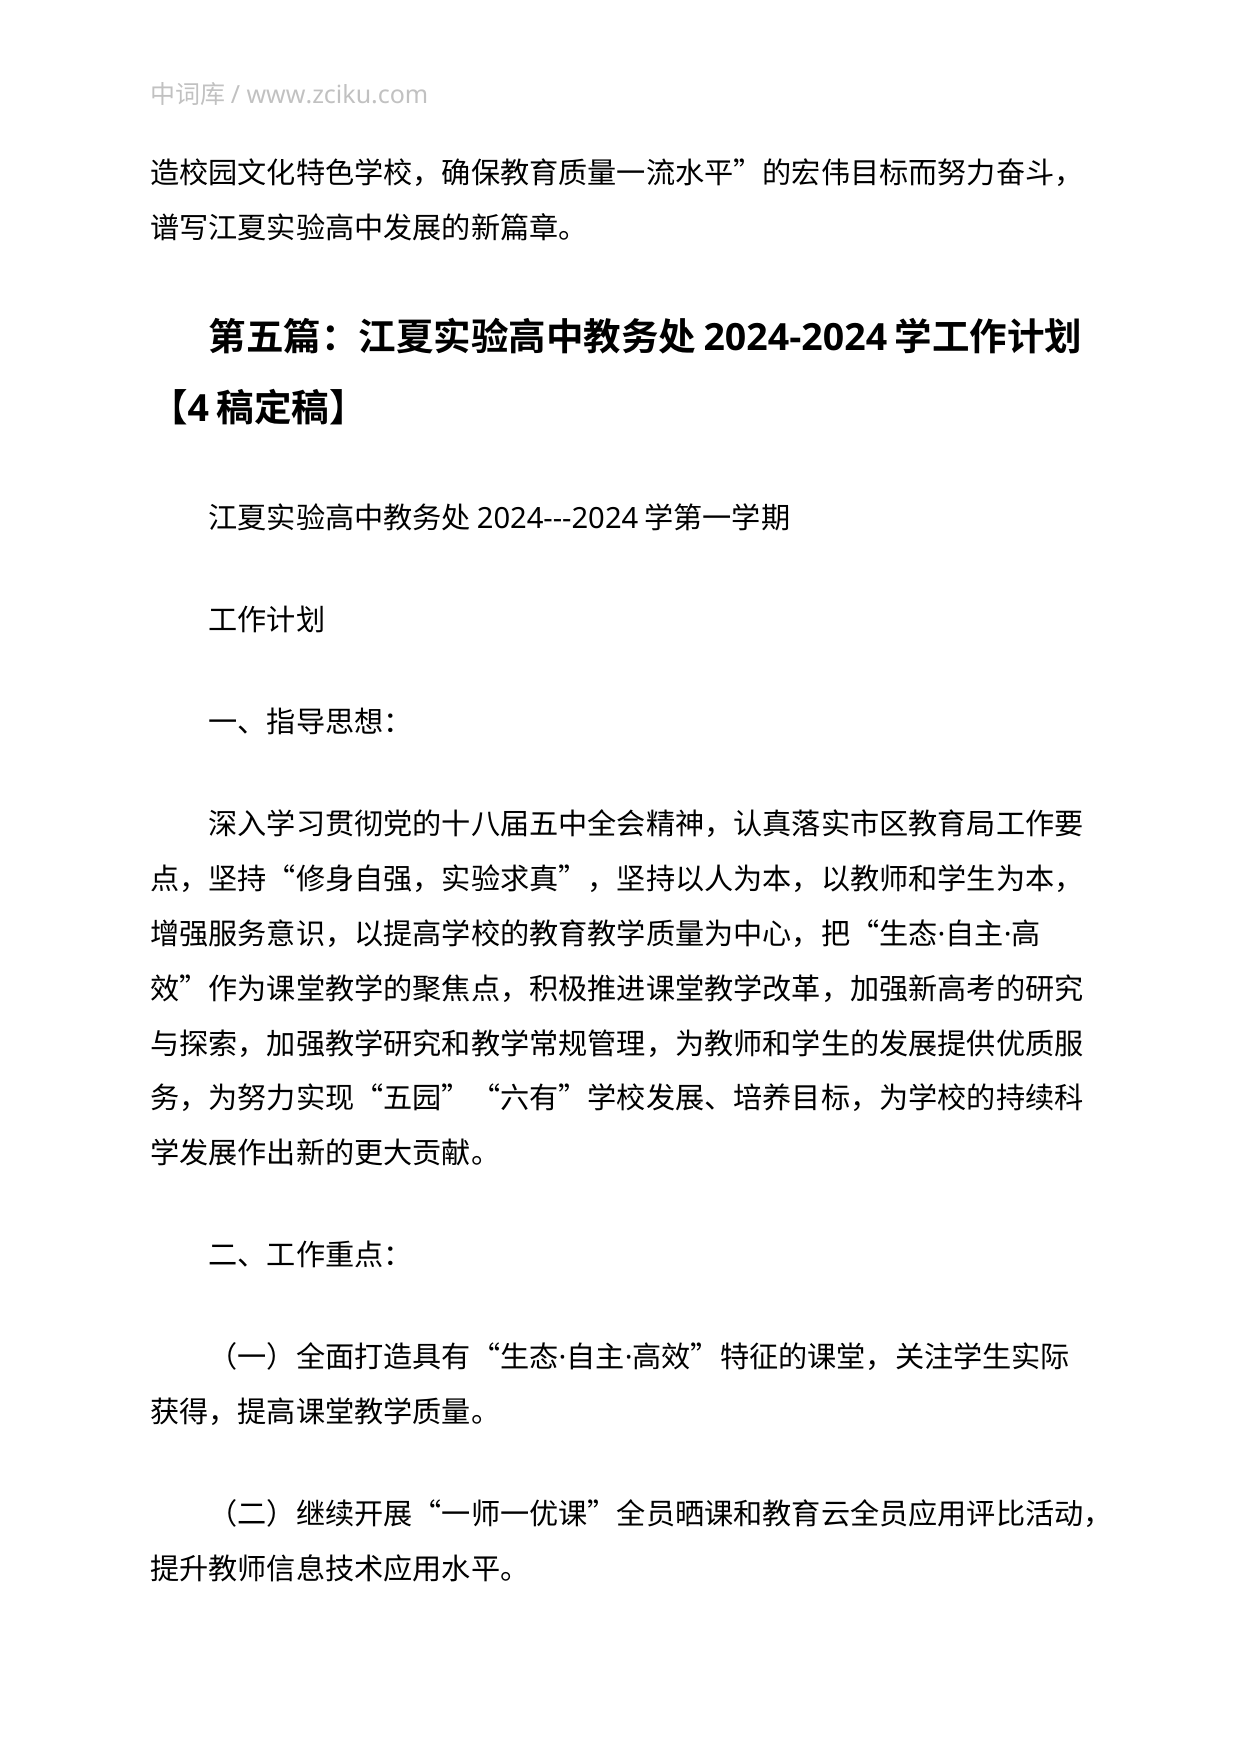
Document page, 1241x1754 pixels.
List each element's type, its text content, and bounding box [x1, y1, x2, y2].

text （一）全面打造具有“生态·自主·高效”特征的课堂，关注学生实际获得，提高课堂教学质量。 [150, 1333, 1090, 1431]
text 深入学习贯彻党的十八届五中全会精神，认真落实市区教育局工作要点，坚持“修身自强，实验求真”，坚持以人为本，以教师和学生为本，增强服务意识，以提高学校的教育教学质量为中心，把“生态·自主·高效”作为课堂教学的聚焦点，积极推进课堂教学改革，加强新高考的研究与探索，加强教学研究和教学常规管理，为教师和学生的发展提供优质服务，为努力实现“五园”“六有”学校发展、培养目标，为学校的持续科学发展作出新的更大贡献。 [150, 801, 1090, 1172]
text 第五篇：江夏实验高中教务处2024-2024学工作计划【4稿定稿】 [150, 307, 1090, 432]
text 江夏实验高中教务处2024---2024学第一学期 [150, 495, 1090, 537]
text 二、工作重点： [150, 1232, 1090, 1274]
text 工作计划 [150, 597, 1090, 639]
text 一、指导思想： [150, 699, 1090, 741]
text （二）继续开展“一师一优课”全员晒课和教育云全员应用评比活动，提升教师信息技术应用水平。 [150, 1490, 1090, 1587]
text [150, 150, 1090, 247]
